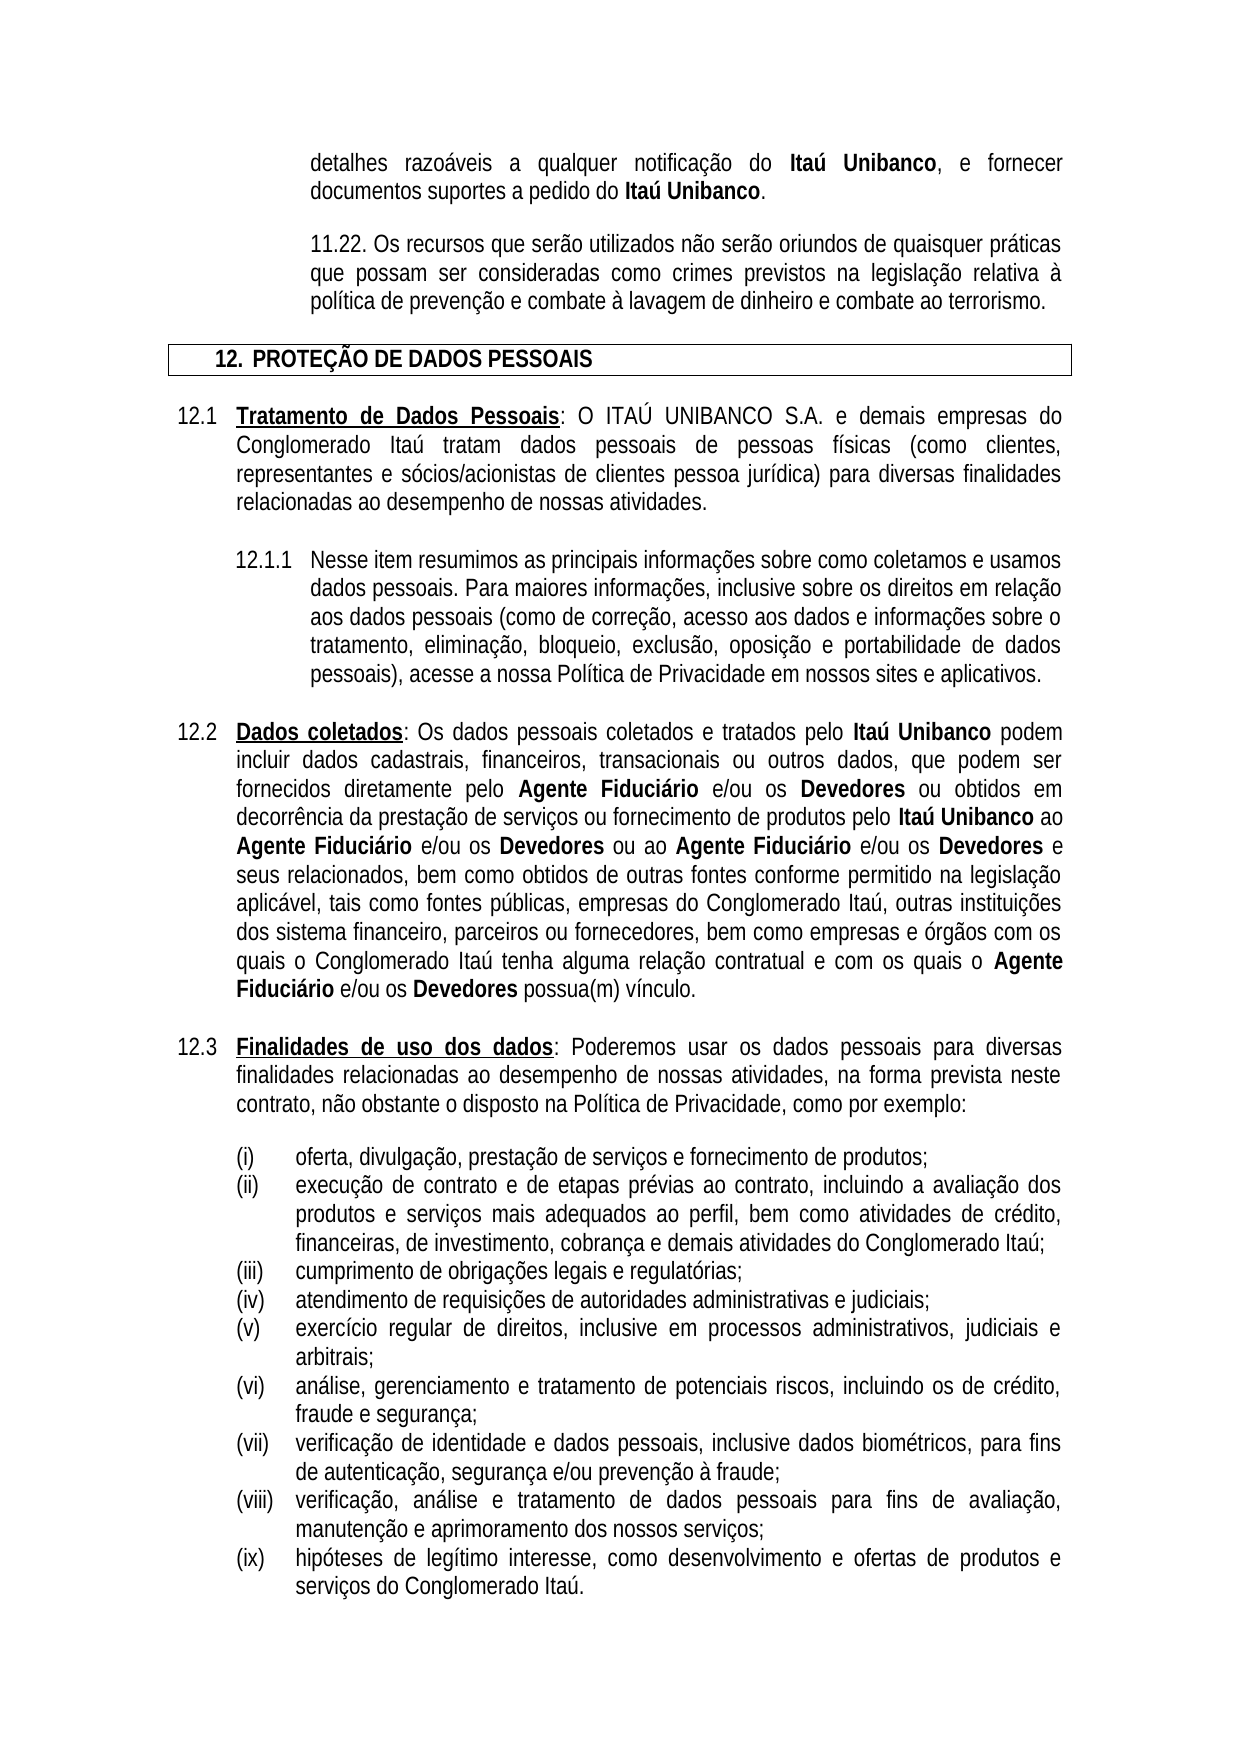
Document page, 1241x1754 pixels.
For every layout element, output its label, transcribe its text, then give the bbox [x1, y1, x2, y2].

list atendimento de requisições de autoridades administrativas e judiciais; [236, 1285, 1063, 1313]
list cumprimento de obrigações legais e regulatórias; [236, 1256, 1063, 1285]
list Finalidades de uso dos dados: Poderemos usar os dados pessoais para diversas finalidades relacionadas ao desempenho de nossas atividades, na forma prevista neste contrato, não obstante o disposto na Política de Privacidade, como por exemplo: [177, 1032, 1063, 1118]
list exercício regular de direitos, inclusive em processos administrativos, judiciais e arbitrais; [236, 1313, 1063, 1371]
list Tratamento de Dados Pessoais: O ITAÚ UNIBANCO S.A. e demais empresas do Conglomerado Itaú tratam dados pessoais de pessoas físicas (como clientes, representantes e sócios/acionistas de clientes pessoa jurídica) para diversas finalidades relacionadas ao desempenho de nossas atividades. [177, 401, 1063, 516]
list verificação, análise e tratamento de dados pessoais para fins de avaliação, manutenção e aprimoramento dos nossos serviços; [236, 1485, 1063, 1543]
list Dados coletados: Os dados pessoais coletados e tratados pelo Itaú Unibanco podem incluir dados cadastrais, financeiros, transacionais ou outros dados, que podem ser fornecidos diretamente pelo Agente Fiduciário e/ou os Devedores ou obtidos em decorrência da prestação de serviços ou fornecimento de produtos pelo Itaú Unibanco ao Agente Fiduciário e/ou os Devedores ou ao Agente Fiduciário e/ou os Devedores e seus relacionados, bem como obtidos de outras fontes conforme permitido na legislação aplicável, tais como fontes públicas, empresas do Conglomerado Itaú, outras instituições dos sistema financeiro, parceiros ou fornecedores, bem como empresas e órgãos com os quais o Conglomerado Itaú tenha alguma relação contratual e com os quais o Agente Fiduciário e/ou os Devedores possua(m) vínculo. [177, 716, 1063, 1003]
list Nesse item resumimos as principais informações sobre como coletamos e usamos dados pessoais. Para maiores informações, inclusive sobre os direitos em relação aos dados pessoais (como de correção, acesso aos dados e informações sobre o tratamento, eliminação, bloqueio, exclusão, oposição e portabilidade de dados pessoais), acesse a nossa Política de Privacidade em nossos sites e aplicativos. [235, 544, 1063, 688]
list execução de contrato e de etapas prévias ao contrato, incluindo a avaliação dos produtos e serviços mais adequados ao perfil, bem como atividades de crédito, financeiras, de investimento, cobrança e demais atividades do Conglomerado Itaú; [236, 1170, 1063, 1256]
list análise, gerenciamento e tratamento de potenciais riscos, incluindo os de crédito, fraude e segurança; [236, 1371, 1063, 1428]
list verificação de identidade e dados pessoais, inclusive dados biométricos, para fins de autenticação, segurança e/ou prevenção à fraude; [236, 1428, 1063, 1485]
list PROTEÇÃO DE DADOS PESSOAIS [169, 345, 1071, 375]
list hipóteses de legítimo interesse, como desenvolvimento e ofertas de produtos e serviços do Conglomerado Itaú. [236, 1543, 1063, 1600]
list oferta, divulgação, prestação de serviços e fornecimento de produtos; [236, 1142, 1063, 1170]
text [310, 148, 1063, 205]
text 11.22. Os recursos que serão utilizados não serão oriundos de quaisquer práticas que possam ser consideradas como crimes previstos na legislação relativa à política de prevenção e combate à lavagem de dinheiro e combate ao terrorismo. [310, 229, 1063, 315]
